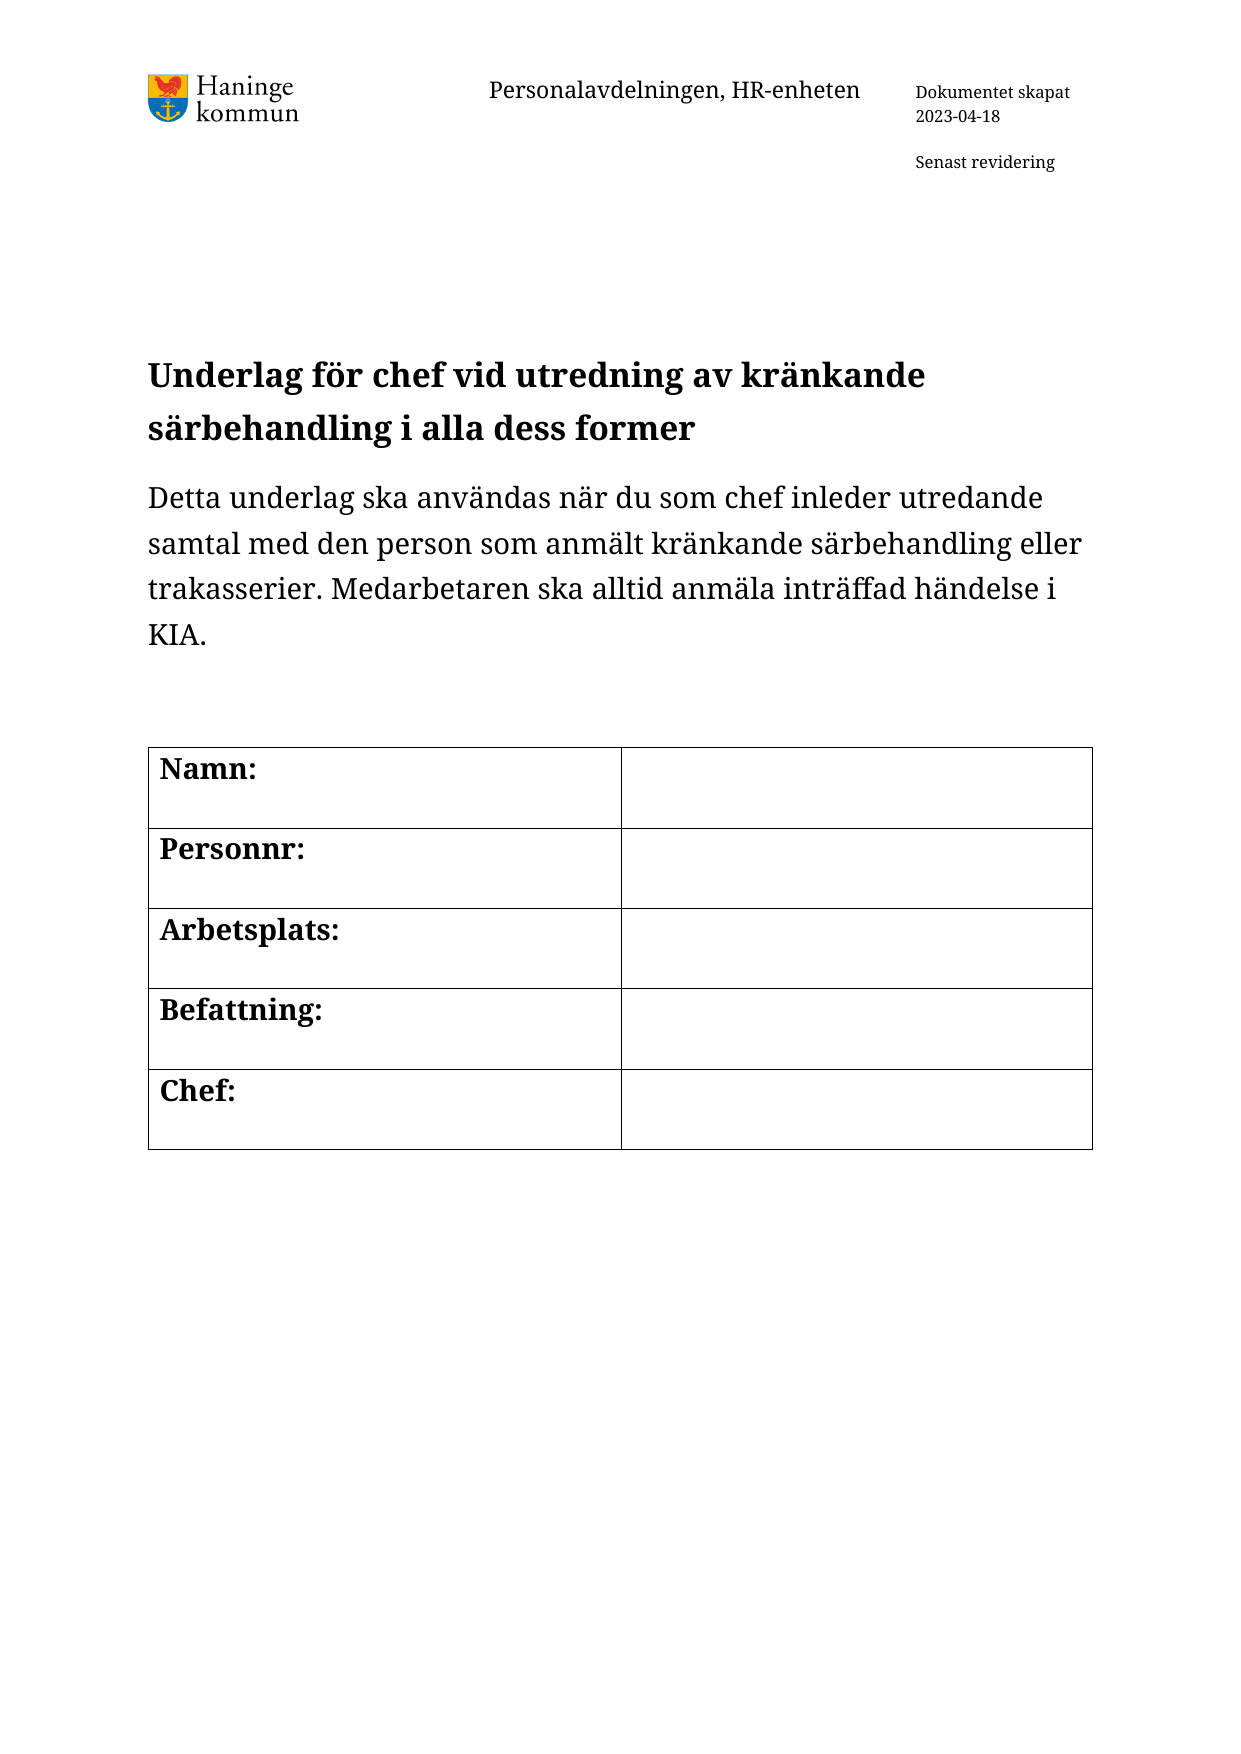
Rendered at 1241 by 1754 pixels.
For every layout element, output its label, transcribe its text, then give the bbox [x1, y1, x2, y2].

table_cell Befattning: [149, 989, 621, 1069]
table_cell [622, 829, 1092, 908]
table_cell [622, 1070, 1092, 1149]
table_cell [622, 909, 1092, 988]
table_cell Chef: [149, 1070, 621, 1149]
table_cell Personnr: [149, 829, 621, 908]
picture [147, 73, 302, 123]
table_header [622, 748, 1092, 827]
text Detta underlag ska användas när du som chef inleder utredande samtal med den person som anmält kränkande särbehandling eller trakasserier. Medarbetaren ska alltid anmäla inträffad händelse i KIA. [148, 477, 1093, 654]
table_cell [622, 989, 1092, 1069]
table_header Namn: [149, 748, 621, 827]
text Underlag för chef vid utredning av kränkande särbehandling i alla dess former [148, 352, 1093, 450]
table_cell Arbetsplats: [149, 909, 621, 988]
